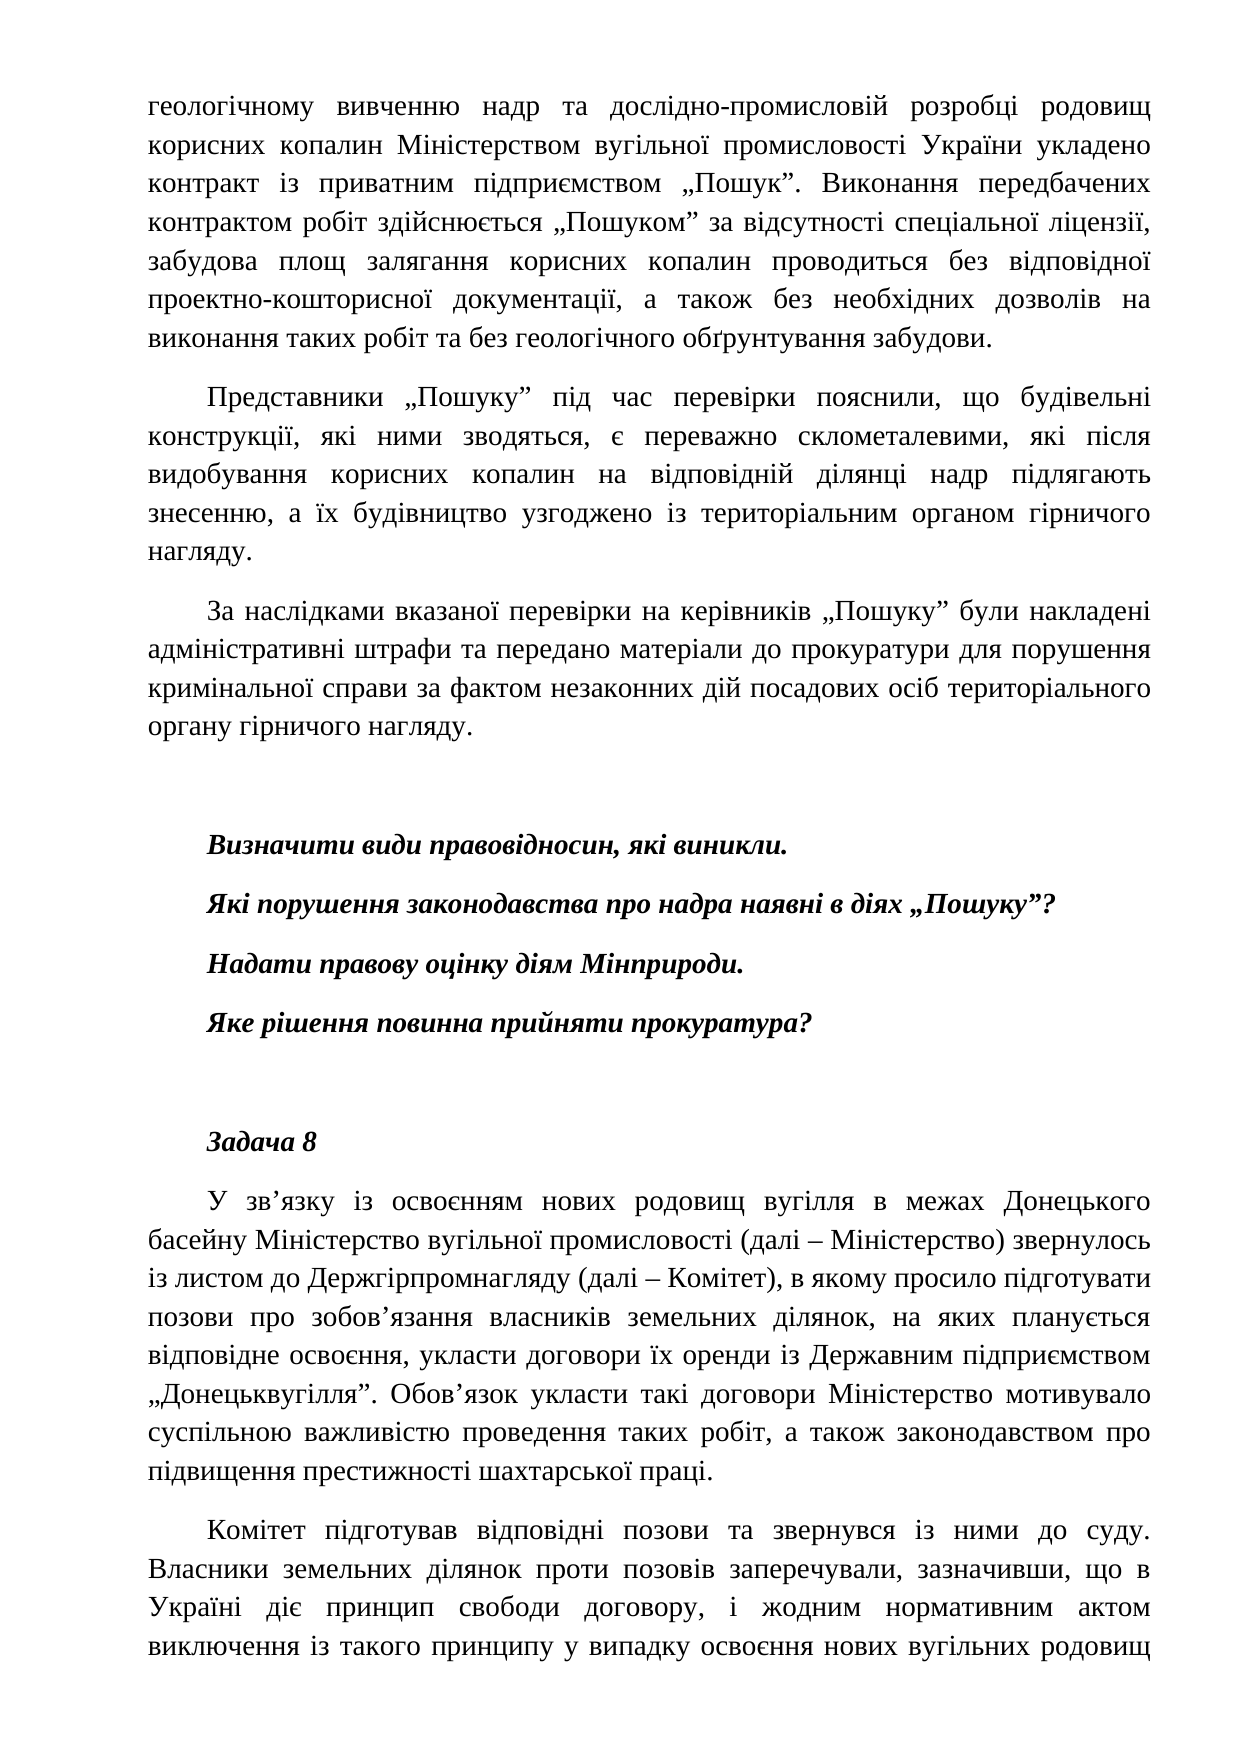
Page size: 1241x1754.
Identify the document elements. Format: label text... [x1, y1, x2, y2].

text Яке рішення повинна прийняти прокуратура? [148, 1005, 1152, 1039]
text Які порушення законодавства про надра наявні в діях „Пошуку”? [148, 886, 1152, 920]
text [148, 88, 1152, 353]
text Надати правову оцінку діям Мінприроди. [148, 946, 1152, 979]
text Визначити види правовідносин, які виникли. [148, 827, 1152, 861]
text У зв’язку із освоєнням нових родовищ вугілля в межах Донецького басейну Міністерство вугільної промисловості (далі – Міністерство) звернулось із листом до Держгірпромнагляду (далі – Комітет), в якому просило підготувати позови про зобов’язання власників земельних ділянок, на яких планується відповідне освоєння, укласти договори їх оренди із Державним підприємством „Донецьквугілля”. Обов’язок укласти такі договори Міністерство мотивувало суспільною важливістю проведення таких робіт, а також законодавством про підвищення престижності шахтарської праці. [148, 1183, 1152, 1487]
text За наслідками вказаної перевірки на керівників „Пошуку” були накладені адміністративні штрафи та передано матеріали до прокуратури для порушення кримінальної справи за фактом незаконних дій посадових осіб територіального органу гірничого нагляду. [148, 593, 1152, 742]
text Представники „Пошуку” під час перевірки пояснили, що будівельні конструкції, які ними зводяться, є переважно склометалевими, які після видобування корисних копалин на відповідній ділянці надр підлягають знесенню, а їх будівництво узгоджено із територіальним органом гірничого нагляду. [148, 379, 1152, 567]
text Задача 8 [148, 1124, 1152, 1157]
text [148, 1512, 1152, 1662]
